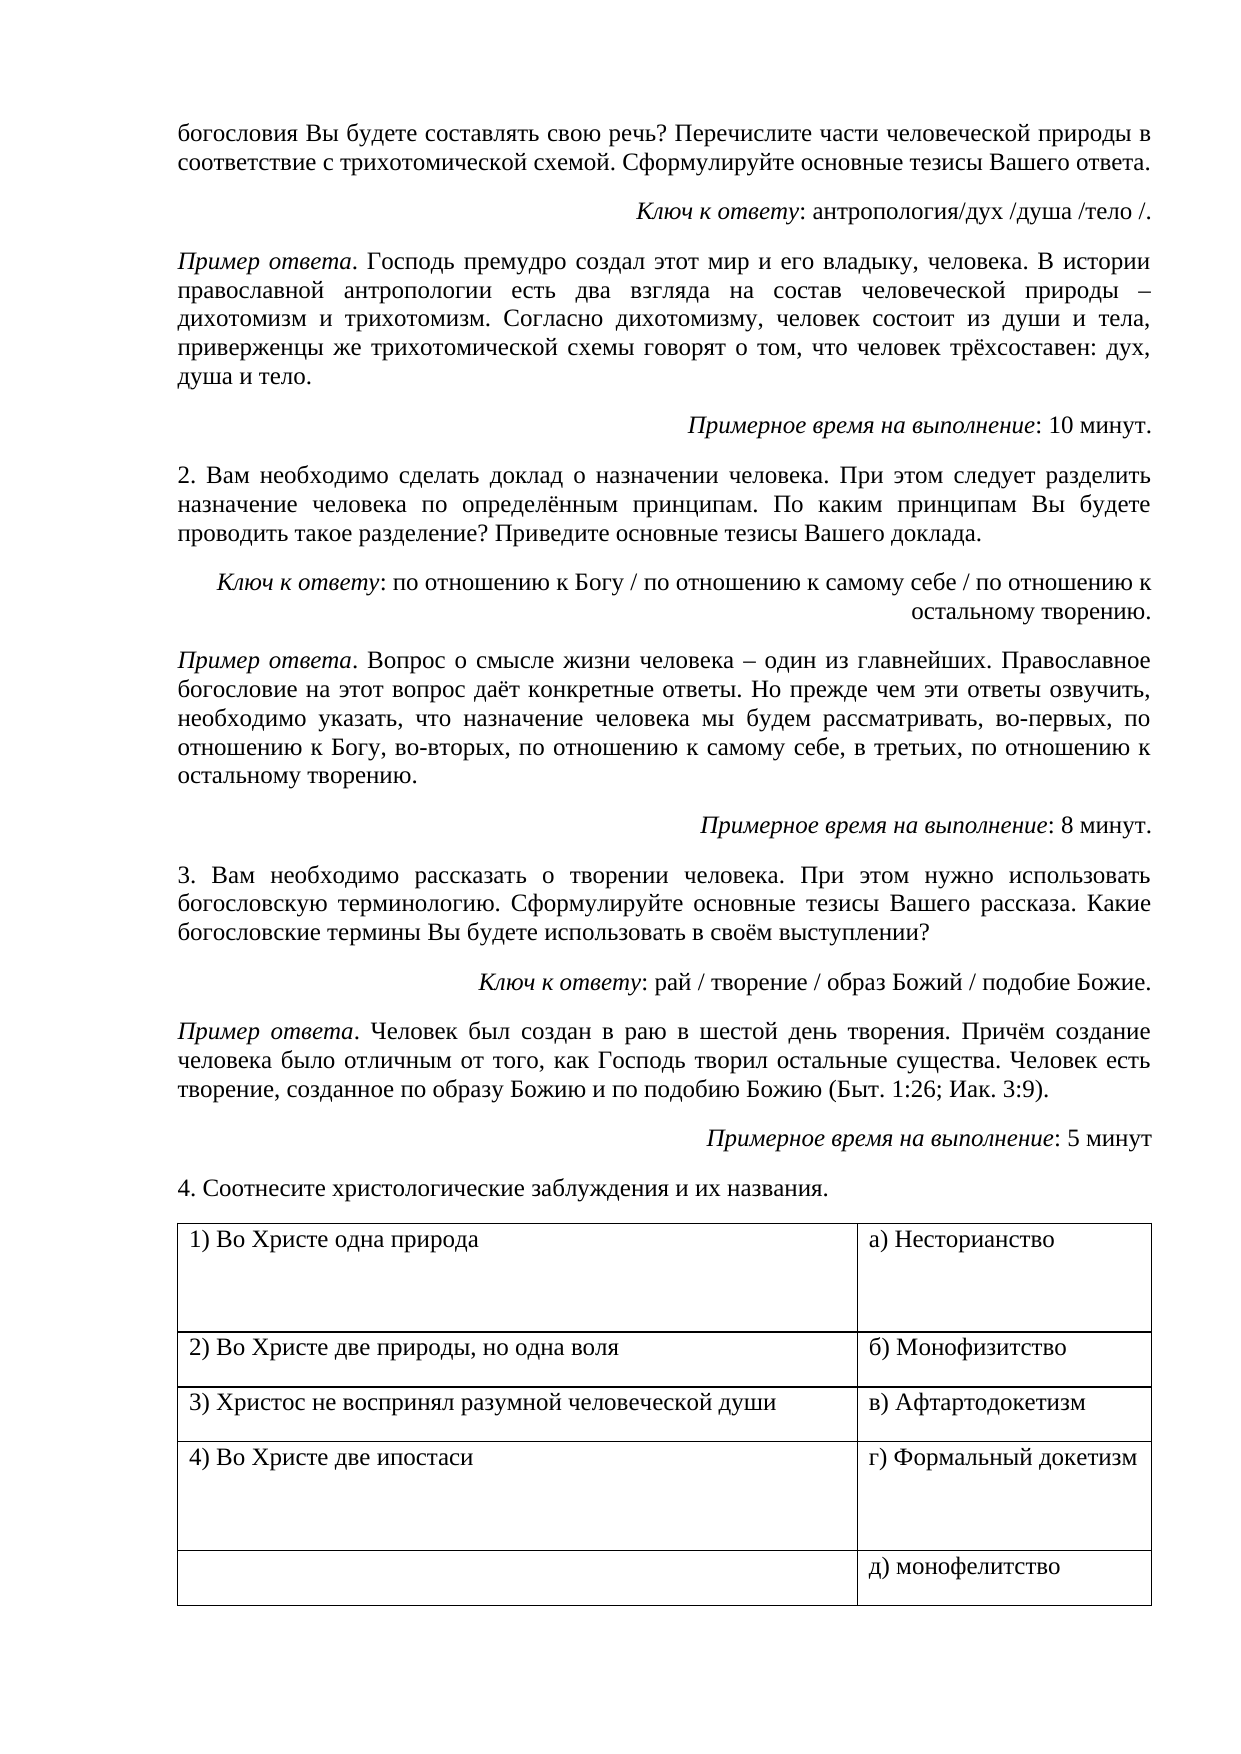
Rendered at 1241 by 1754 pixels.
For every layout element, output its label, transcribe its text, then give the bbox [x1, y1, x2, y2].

text Пример ответа. Человек был создан в раю в шестой день творения. Причём создание человека было отличным от того, как Господь творил остальные существа. Человек есть творение, созданное по образу Божию и по подобию Божию (Быт. 1:26; Иак. 3:9). [177, 1016, 1152, 1103]
table_cell г) Формальный докетизм [858, 1442, 1151, 1550]
table_cell 3) Христос не воспринял разумной человеческой души [178, 1388, 857, 1441]
text Примерное время на выполнение: 10 минут. [177, 411, 1152, 439]
table_cell д) монофелитство [858, 1551, 1151, 1605]
table_cell б) Монофизитство [858, 1333, 1151, 1386]
text Примерное время на выполнение: 8 минут. [177, 810, 1152, 839]
table_cell 2) Во Христе две природы, но одна воля [178, 1333, 857, 1386]
text Пример ответа. Господь премудро создал этот мир и его владыку, человека. В истории православной антропологии есть два взгляда на состав человеческой природы – дихотомизм и трихотомизм. Согласно дихотомизму, человек состоит из души и тела, приверженцы же трихотомической схемы говорят о том, что человек трёхсоставен: дух, душа и тело. [177, 246, 1152, 390]
text 2. Вам необходимо сделать доклад о назначении человека. При этом следует разделить назначение человека по определённым принципам. По каким принципам Вы будете проводить такое разделение? Приведите основные тезисы Вашего доклада. [177, 460, 1152, 546]
table_header а) Несторианство [858, 1224, 1151, 1331]
table_header 1) Во Христе одна природа [178, 1224, 857, 1331]
text 4. Соотнесите христологические заблуждения и их названия. [177, 1173, 1152, 1202]
text 3. Вам необходимо рассказать о творении человека. При этом нужно использовать богословскую терминологию. Сформулируйте основные тезисы Вашего рассказа. Какие богословские термины Вы будете использовать в своём выступлении? [177, 860, 1152, 946]
table_cell [178, 1551, 857, 1605]
text Ключ к ответу: антропология/дух /душа /тело /. [177, 196, 1152, 225]
text Пример ответа. Вопрос о смысле жизни человека – один из главнейших. Православное богословие на этот вопрос даёт конкретные ответы. Но прежде чем эти ответы озвучить, необходимо указать, что назначение человека мы будем рассматривать, во-первых, по отношению к Богу, во-вторых, по отношению к самому себе, в третьих, по отношению к остальному творению. [177, 646, 1152, 789]
text Ключ к ответу: по отношению к Богу / по отношению к самому себе / по отношению к остальному творению. [177, 567, 1152, 625]
table_cell в) Афтартодокетизм [858, 1388, 1151, 1441]
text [177, 118, 1152, 176]
text Ключ к ответу: рай / творение / образ Божий / подобие Божие. [177, 967, 1152, 996]
text Примерное время на выполнение: 5 минут [177, 1123, 1152, 1152]
table_cell 4) Во Христе две ипостаси [178, 1442, 857, 1550]
